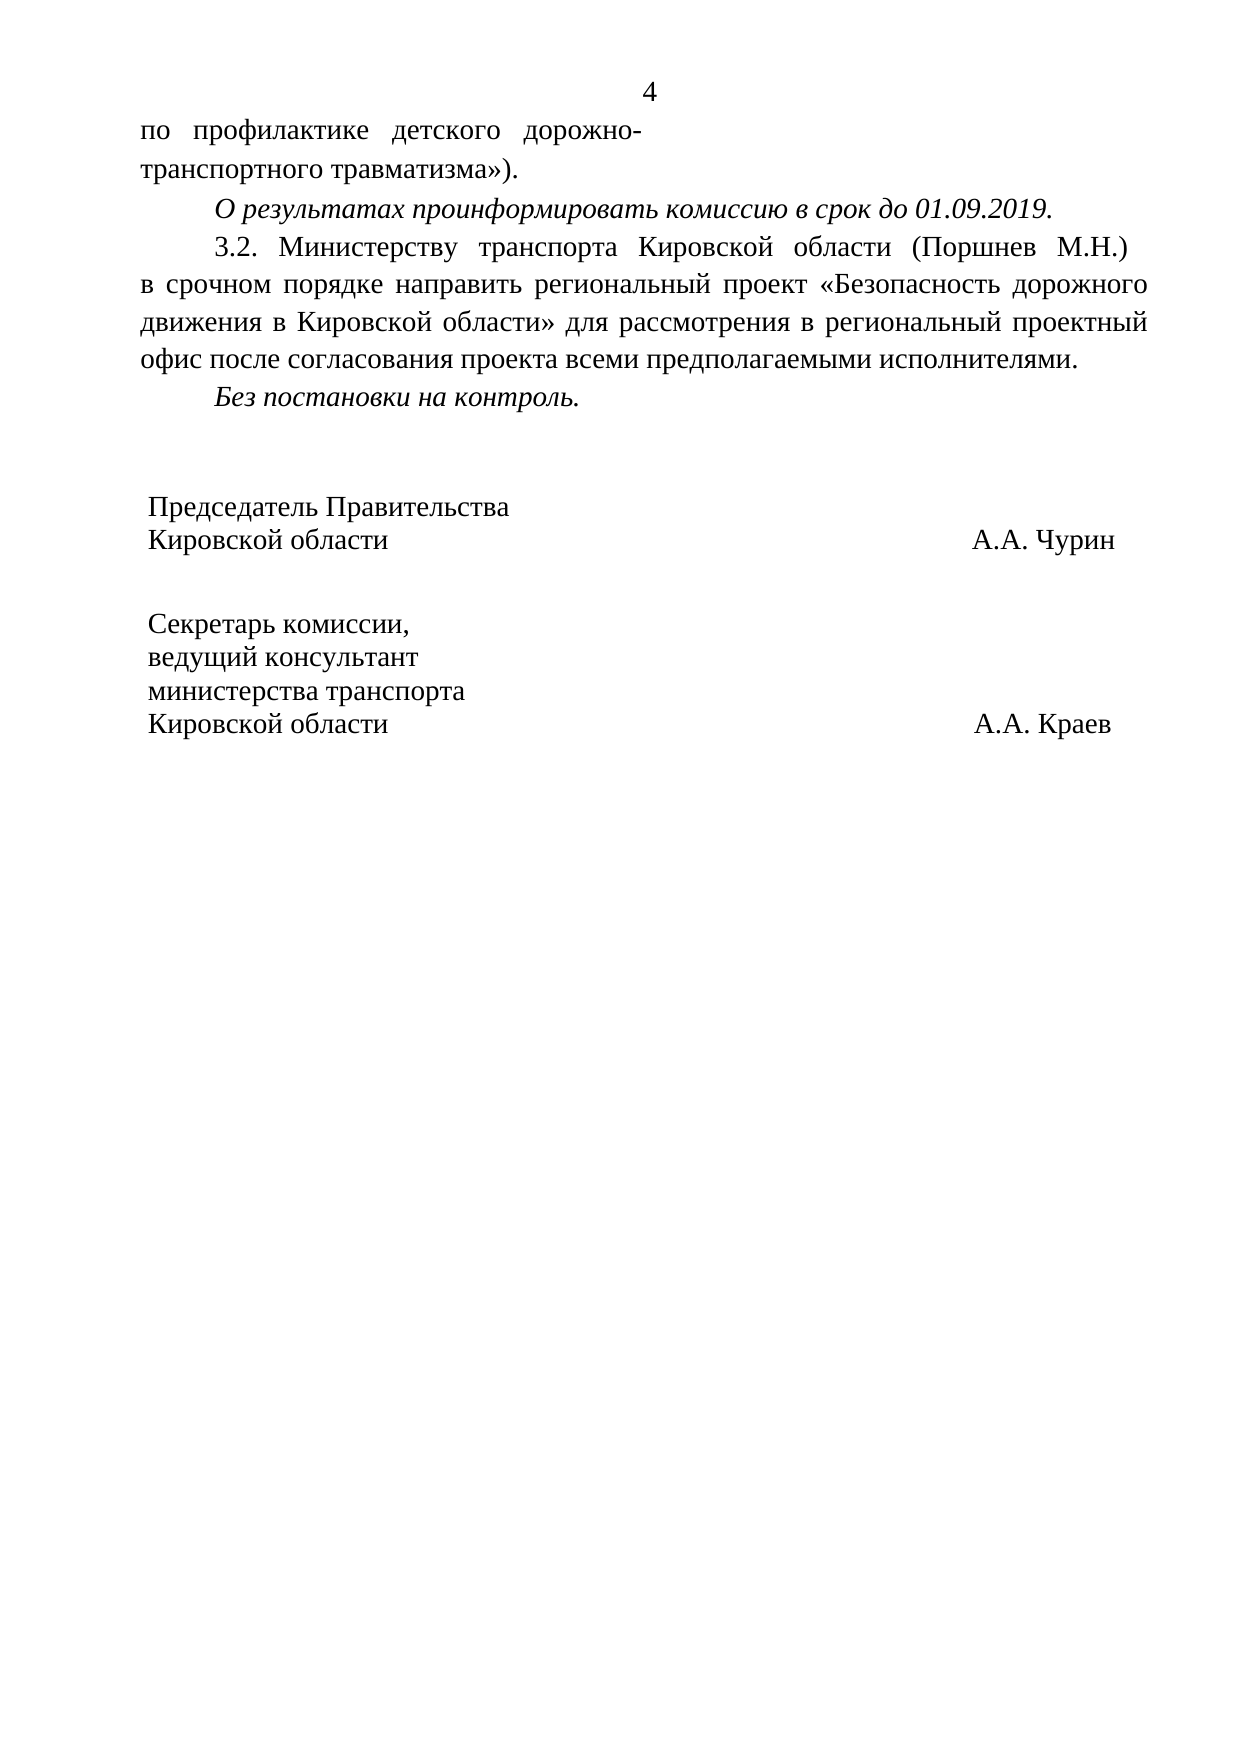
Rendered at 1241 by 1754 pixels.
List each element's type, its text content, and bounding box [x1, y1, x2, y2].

text министерства транспорта [148, 673, 1152, 706]
text Председатель Правительства [148, 489, 1152, 522]
text Кировской области А.А. Чурин [148, 522, 1152, 556]
text ведущий консультант [148, 639, 1152, 673]
text Кировской области А.А. Краев [148, 706, 1152, 740]
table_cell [129, 108, 1160, 414]
text Секретарь комиссии, [148, 606, 1152, 639]
